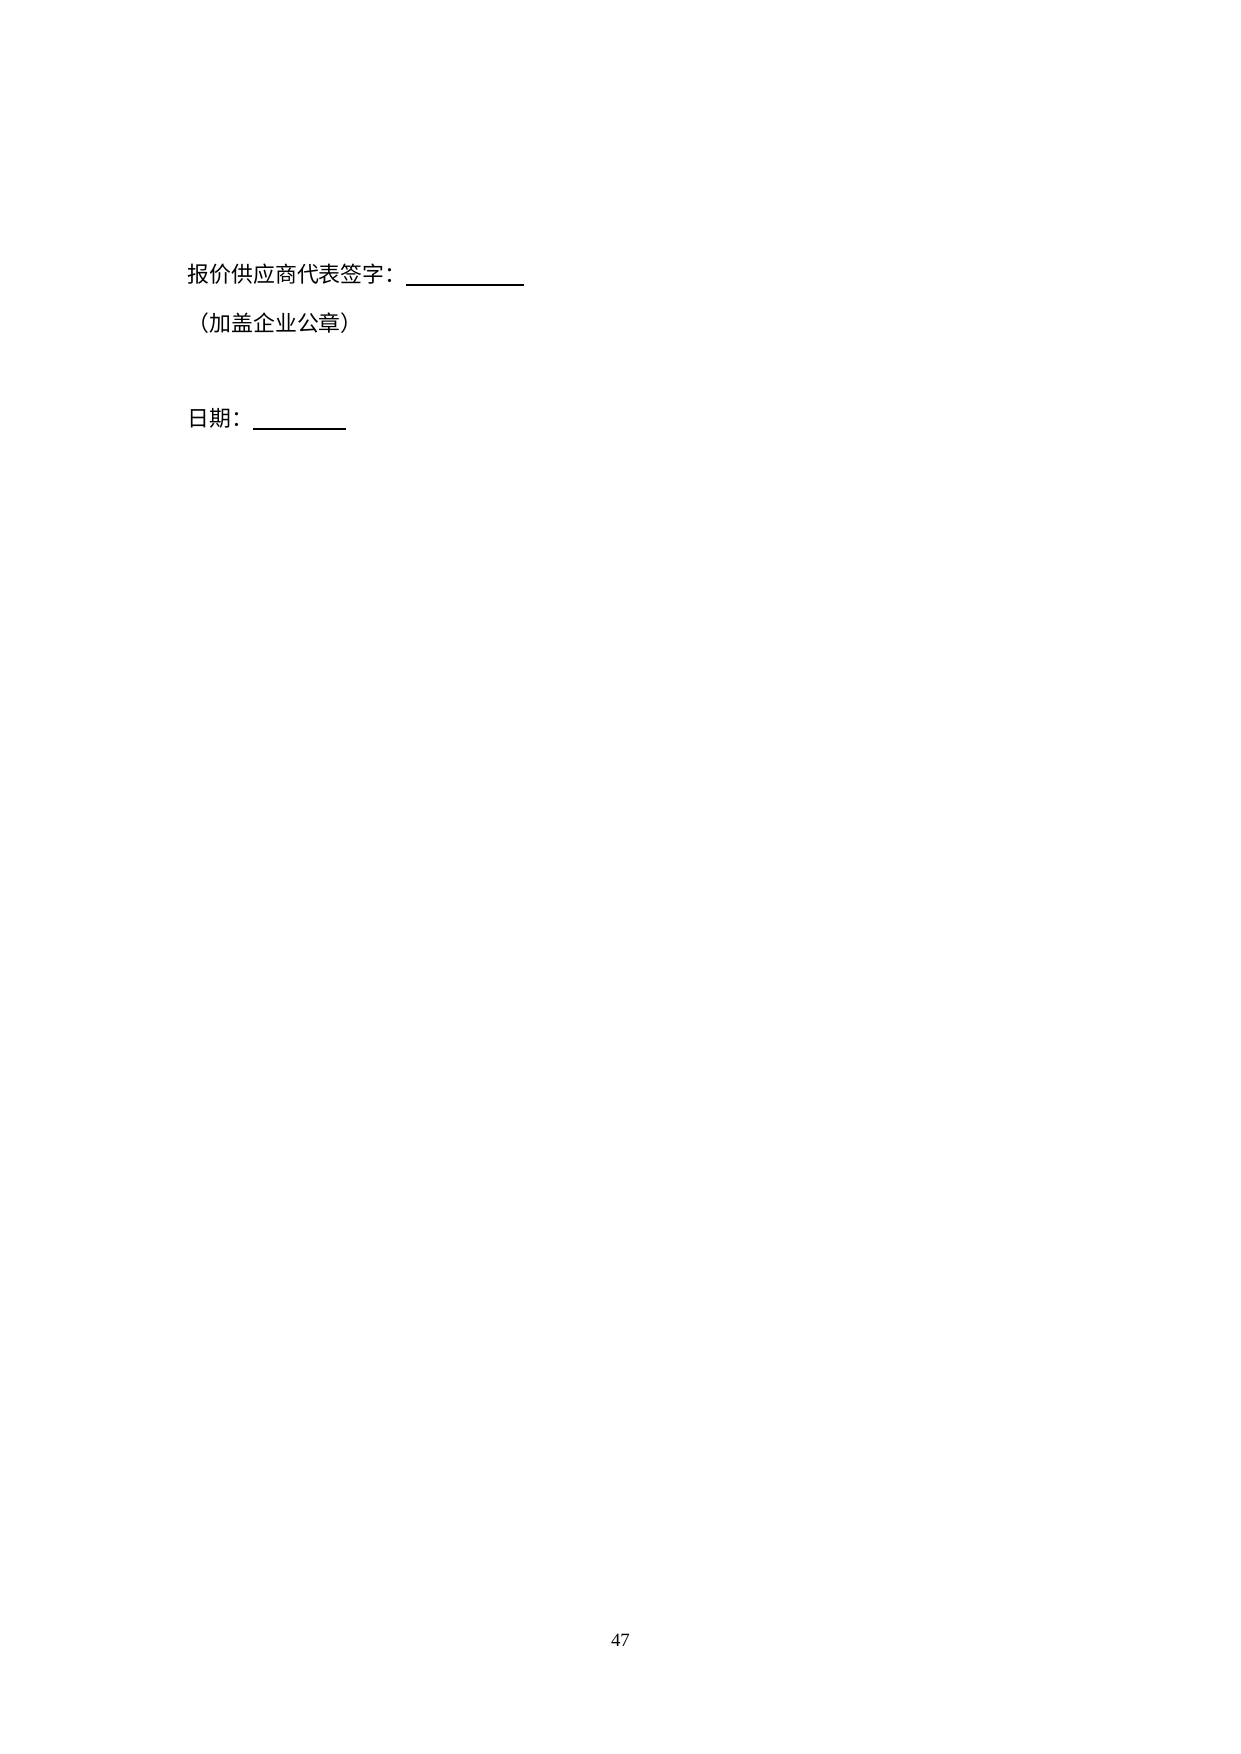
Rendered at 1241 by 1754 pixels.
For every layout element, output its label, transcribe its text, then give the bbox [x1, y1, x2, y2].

text 日期： [187, 401, 1053, 433]
text 报价供应商代表签字： [187, 257, 1053, 289]
text （加盖企业公章） [187, 305, 1053, 338]
